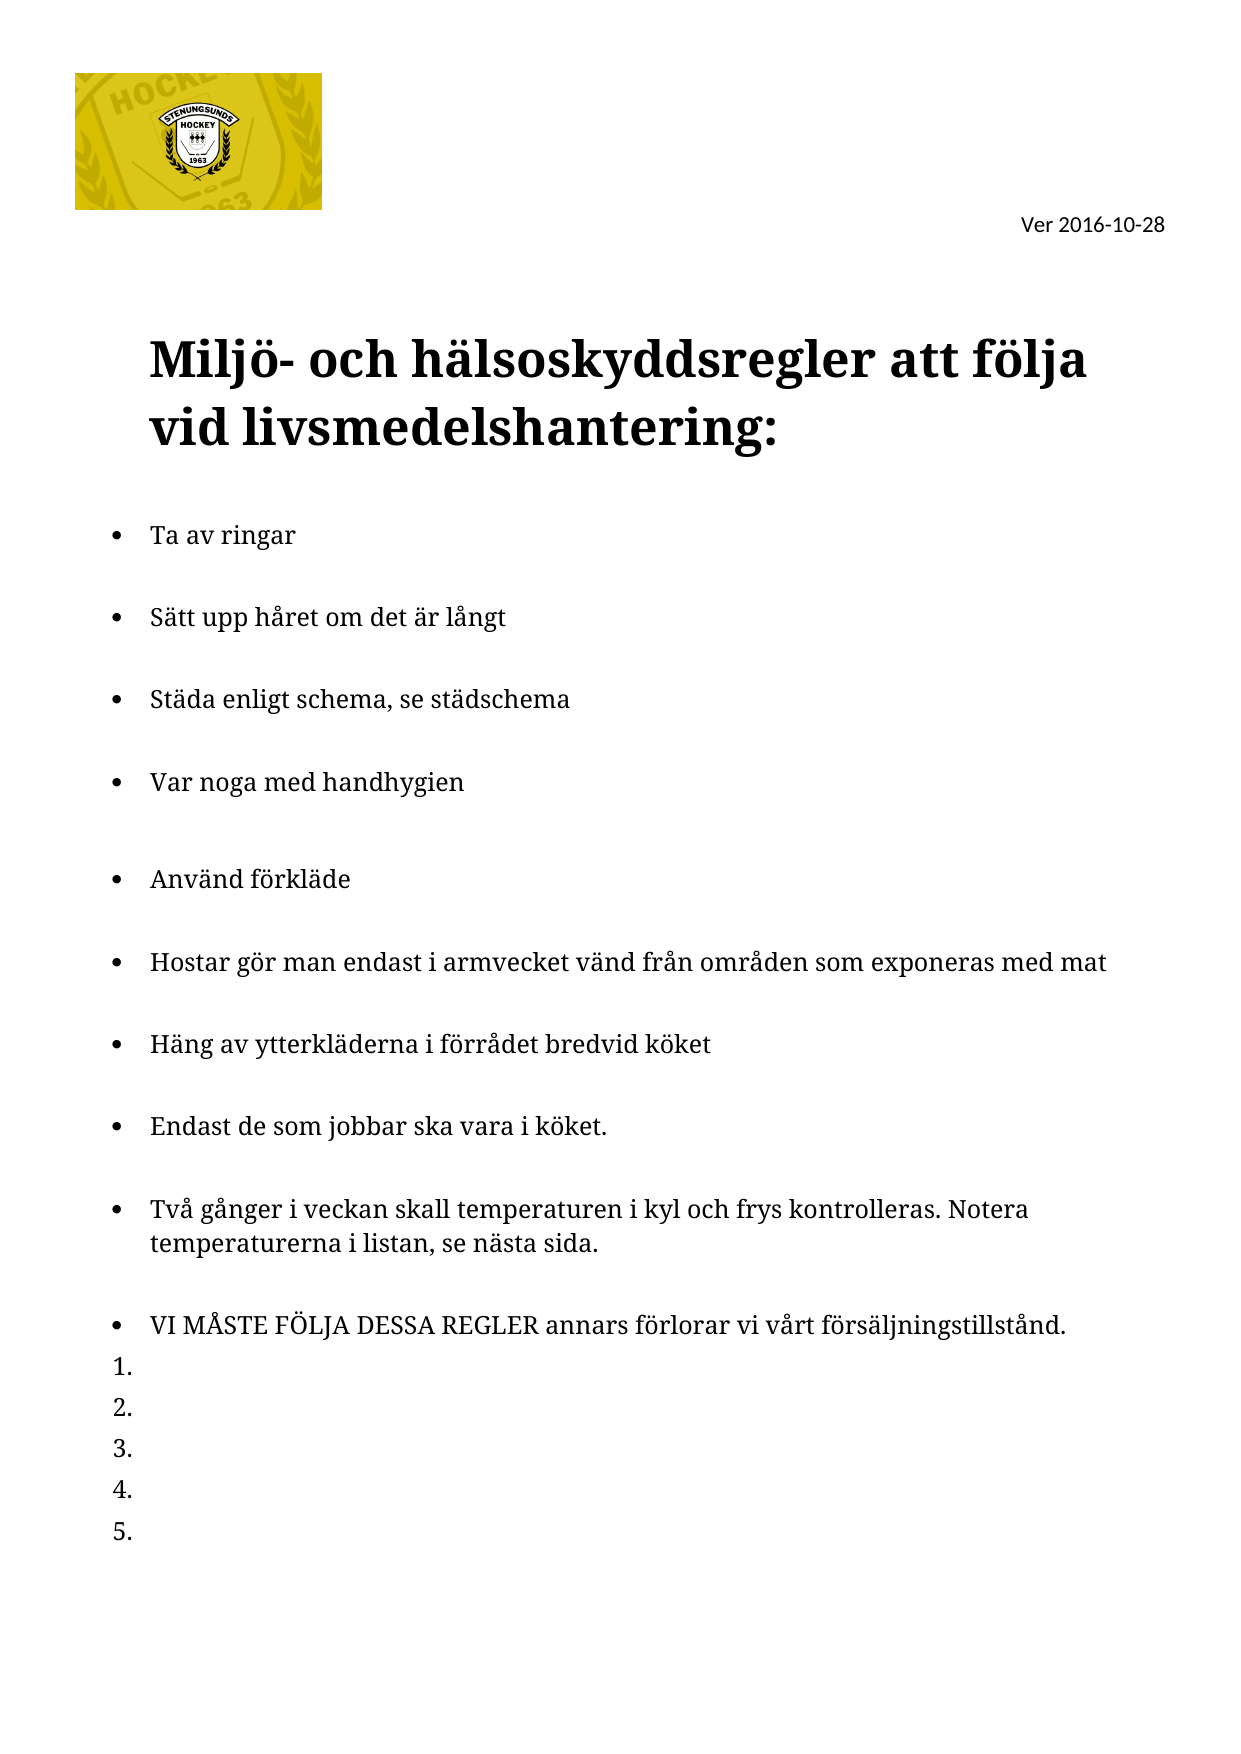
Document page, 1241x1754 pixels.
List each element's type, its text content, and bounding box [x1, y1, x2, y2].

list VI MÅSTE FÖLJA DESSA REGLER annars förlorar vi vårt försäljningstillstånd. [112, 1308, 1165, 1342]
list Ta av ringar [112, 517, 1165, 551]
list Två gånger i veckan skall temperaturen i kyl och frys kontrolleras. Notera temperaturerna i listan, se nästa sida. [112, 1191, 1165, 1259]
list Använd förkläde [112, 862, 1165, 896]
list Var noga med handhygien [112, 764, 1165, 798]
list Städa enligt schema, se städschema [112, 682, 1165, 716]
list Hostar gör man endast i armvecket vänd från områden som exponeras med mat [112, 944, 1165, 978]
list Sätt upp håret om det är långt [112, 599, 1165, 634]
list Häng av ytterkläderna i förrådet bredvid köket [112, 1027, 1165, 1061]
list Endast de som jobbar ska vara i köket. [112, 1109, 1165, 1143]
picture [75, 73, 322, 210]
text Miljö- och hälsoskyddsregler att följa vid livsmedelshantering: [149, 323, 1165, 460]
